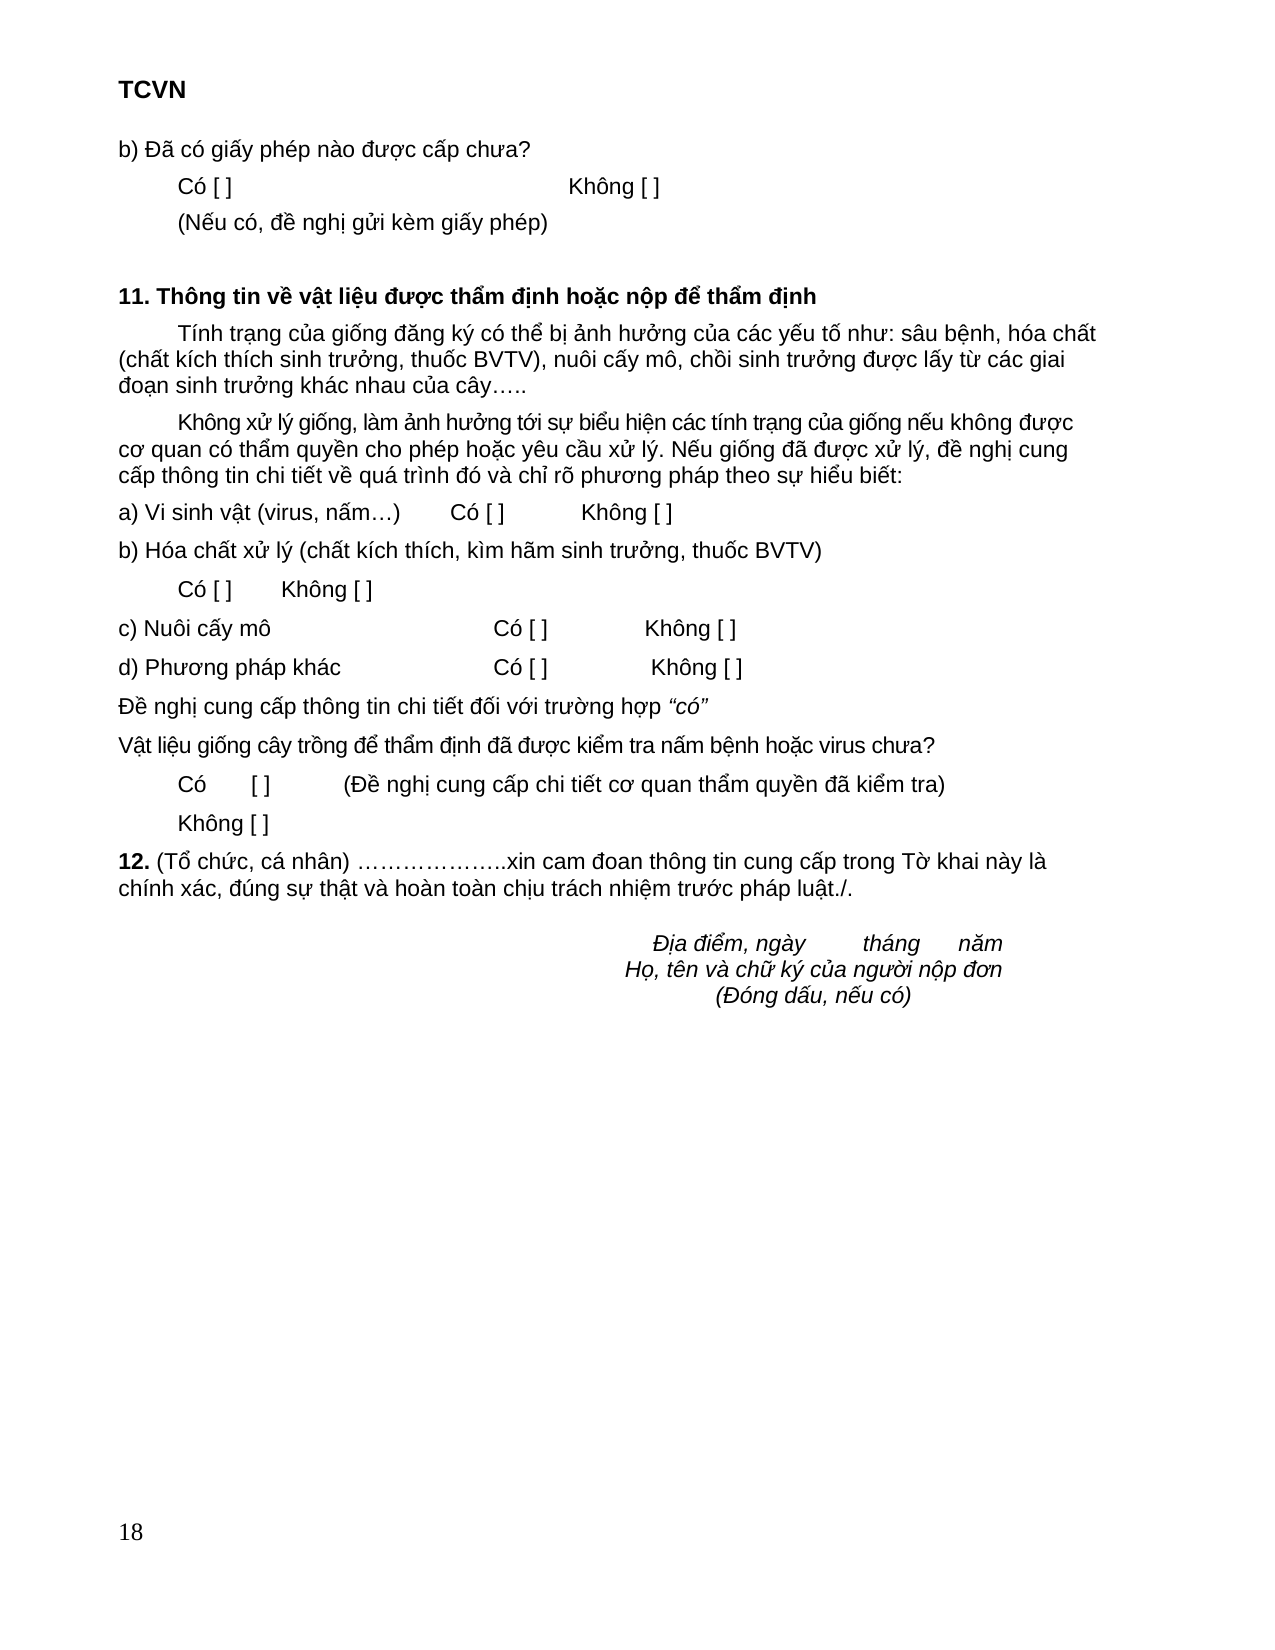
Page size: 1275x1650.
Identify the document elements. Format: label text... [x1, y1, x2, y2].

text (Đóng dấu, nếu có) [118, 982, 1098, 1009]
text b) Đã có giấy phép nào được cấp chưa? [118, 136, 1098, 162]
text Không [ ] [118, 809, 1098, 836]
text Đề nghị cung cấp thông tin chi tiết đối với trường hợp “có” [118, 693, 1098, 719]
text d) Phương pháp khác Có [ ] Không [ ] [118, 654, 1098, 680]
text Có [ ] Không [ ] [118, 576, 1098, 603]
text Vật liệu giống cây trồng để thẩm định đã được kiểm tra nấm bệnh hoặc virus chưa? [118, 732, 1098, 758]
text 11. Thông tin về vật liệu được thẩm định hoặc nộp để thẩm định [118, 283, 1098, 309]
text c) Nuôi cấy mô Có [ ] Không [ ] [118, 615, 1098, 642]
text Tính trạng của giống đăng ký có thể bị ảnh hưởng của các yếu tố như: sâu bệnh, hóa chất (chất kích thích sinh trưởng, thuốc BVTV), nuôi cấy mô, chồi sinh trưởng được lấy từ các giai đoạn sinh trưởng khác nhau của cây….. [118, 320, 1098, 399]
text a) Vi sinh vật (virus, nấm…) Có [ ] Không [ ] [118, 499, 1098, 525]
text Có [ ] (Đề nghị cung cấp chi tiết cơ quan thẩm quyền đã kiểm tra) [118, 771, 1098, 797]
text Địa điểm, ngày tháng năm [118, 930, 1098, 956]
text Không xử lý giống, làm ảnh hưởng tới sự biểu hiện các tính trạng của giống nếu không được cơ quan có thẩm quyền cho phép hoặc yêu cầu xử lý. Nếu giống đã được xử lý, đề nghị cung cấp thông tin chi tiết về quá trình đó và chỉ rõ phương pháp theo sự hiểu biết: [118, 409, 1098, 488]
text 12. (Tổ chức, cá nhân) ………………..xin cam đoan thông tin cung cấp trong Tờ khai này là chính xác, đúng sự thật và hoàn toàn chịu trách nhiệm trước pháp luật./. [118, 848, 1098, 901]
text b) Hóa chất xử lý (chất kích thích, kìm hãm sinh trưởng, thuốc BVTV) [118, 537, 1098, 564]
text Họ, tên và chữ ký của người nộp đơn [118, 956, 1098, 982]
text (Nếu có, đề nghị gửi kèm giấy phép) [118, 209, 1098, 236]
text Có [ ] Không [ ] [118, 173, 1098, 199]
